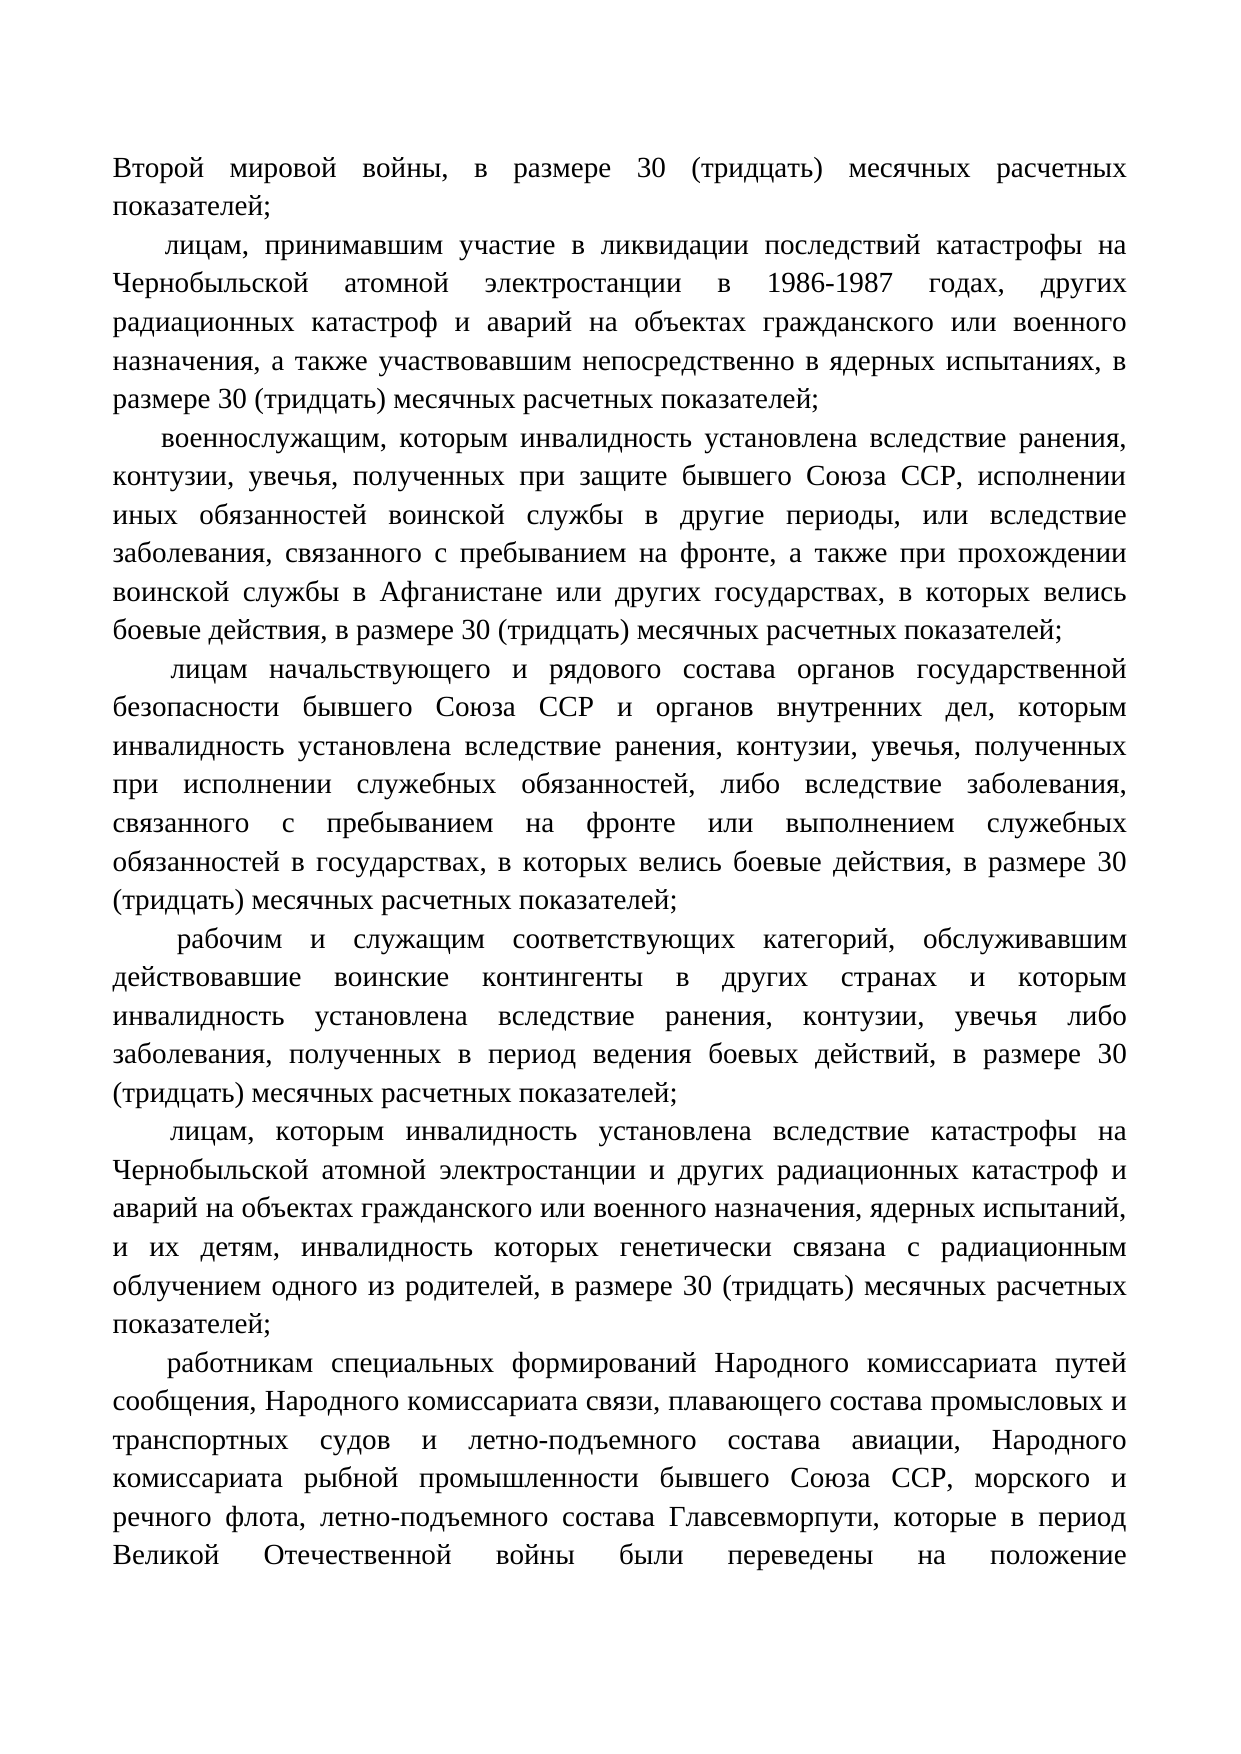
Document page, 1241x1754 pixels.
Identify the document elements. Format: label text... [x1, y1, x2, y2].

text лицам начальствующего и рядового состава органов государственной безопасности бывшего Союза ССР и органов внутренних дел, которым инвалидность установлена вследствие ранения, контузии, увечья, полученных при исполнении служебных обязанностей, либо вследствие заболевания, связанного с пребыванием на фронте или выполнением служебных обязанностей в государствах, в которых велись боевые действия, в размере 30 (тридцать) месячных расчетных показателей; [112, 651, 1128, 916]
text лицам, принимавшим участие в ликвидации последствий катастрофы на Чернобыльской атомной электростанции в 1986-1987 годах, других радиационных катастроф и аварий на объектах гражданского или военного назначения, а также участвовавшим непосредственно в ядерных испытаниях, в размере 30 (тридцать) месячных расчетных показателей; [112, 227, 1128, 415]
text военнослужащим, которым инвалидность установлена вследствие ранения, контузии, увечья, полученных при защите бывшего Союза ССР, исполнении иных обязанностей воинской службы в другие периоды, или вследствие заболевания, связанного с пребыванием на фронте, а также при прохождении воинской службы в Афганистане или других государствах, в которых велись боевые действия, в размере 30 (тридцать) месячных расчетных показателей; [112, 420, 1128, 646]
text рабочим и служащим соответствующих категорий, обслуживавшим действовавшие воинские контингенты в других странах и которым инвалидность установлена вследствие ранения, контузии, увечья либо заболевания, полученных в период ведения боевых действий, в размере 30 (тридцать) месячных расчетных показателей; [112, 921, 1128, 1108]
